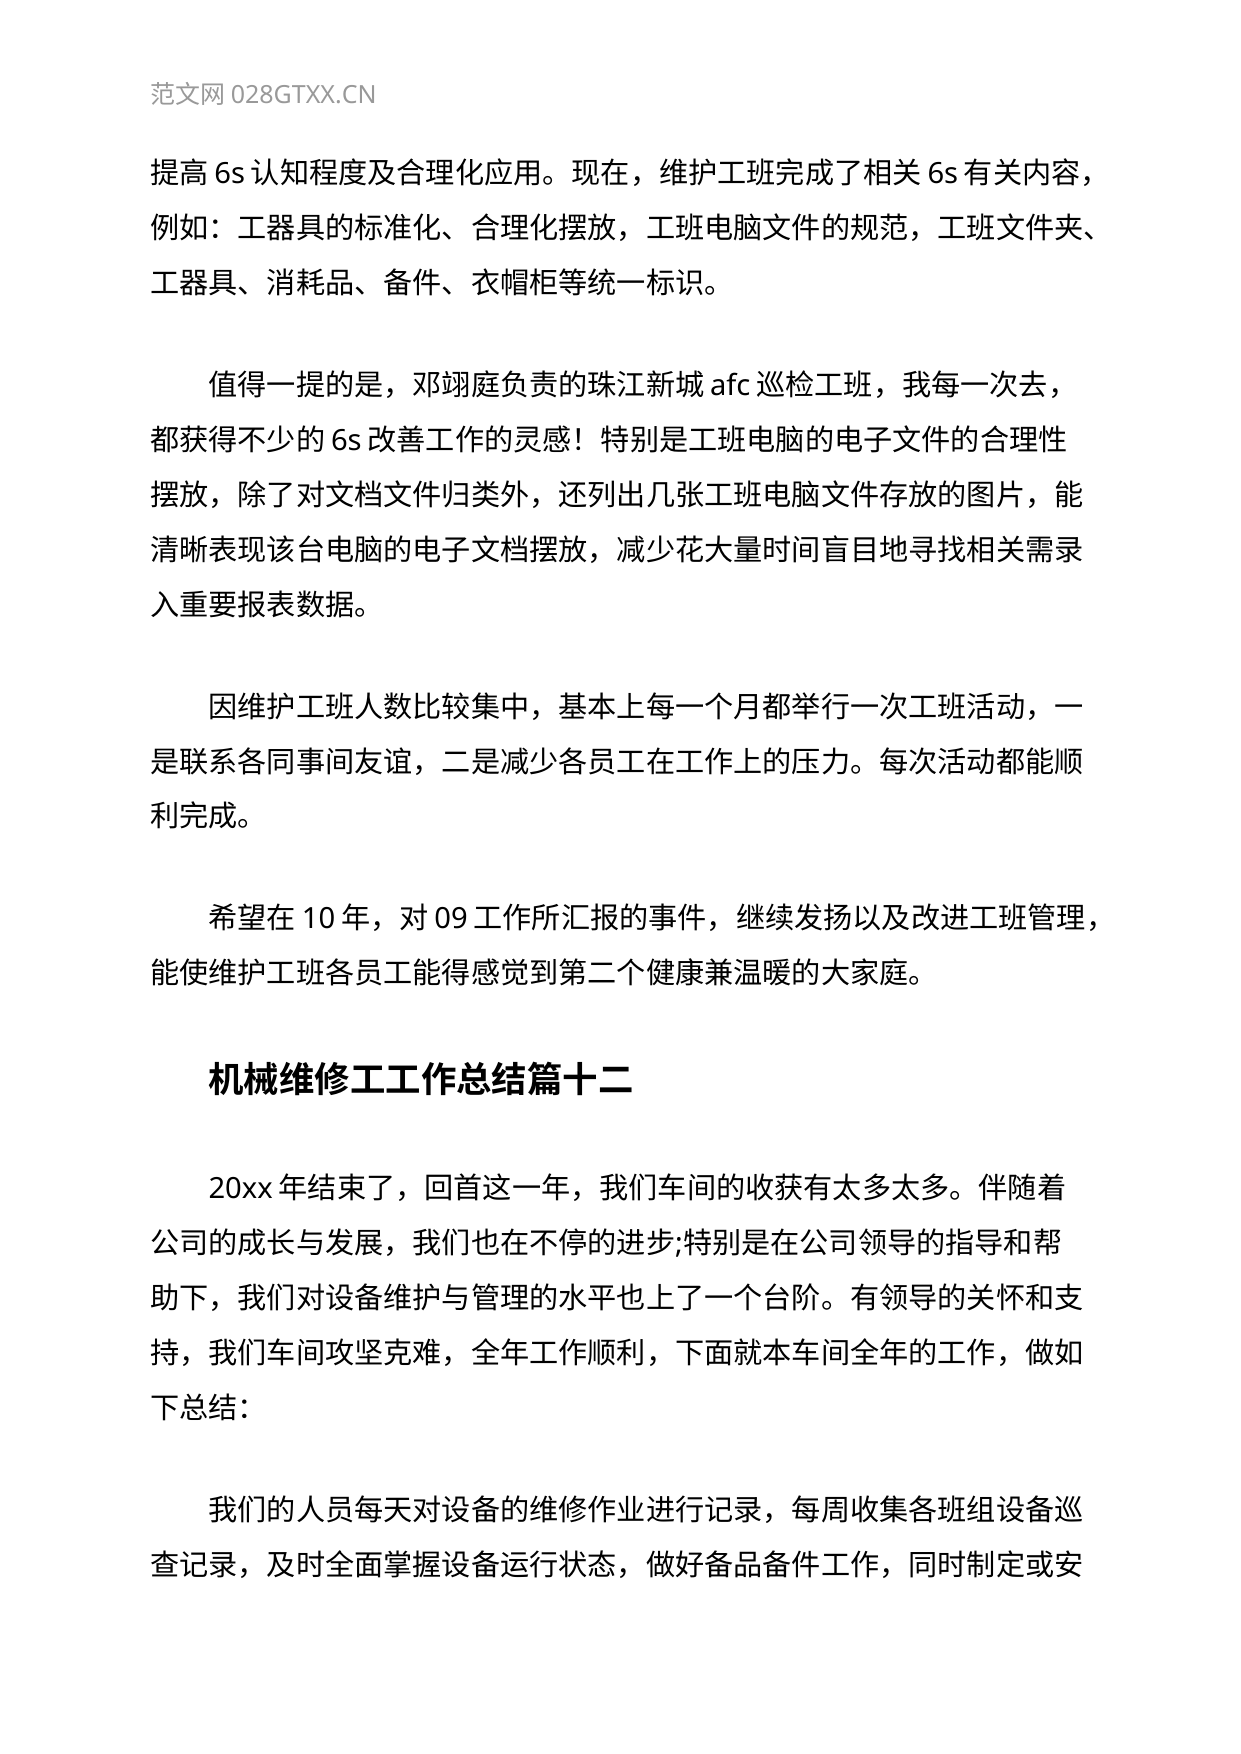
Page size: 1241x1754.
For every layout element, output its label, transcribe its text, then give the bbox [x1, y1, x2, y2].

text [150, 150, 1090, 302]
text 值得一提的是，邓翊庭负责的珠江新城afc巡检工班，我每一次去，都获得不少的6s改善工作的灵感！特别是工班电脑的电子文件的合理性摆放，除了对文档文件归类外，还列出几张工班电脑文件存放的图片，能清晰表现该台电脑的电子文档摆放，减少花大量时间盲目地寻找相关需录入重要报表数据。 [150, 362, 1090, 624]
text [150, 1487, 1090, 1584]
text 20xx年结束了，回首这一年，我们车间的收获有太多太多。伴随着公司的成长与发展，我们也在不停的进步;特别是在公司领导的指导和帮助下，我们对设备维护与管理的水平也上了一个台阶。有领导的关怀和支持，我们车间攻坚克难，全年工作顺利，下面就本车间全年的工作，做如下总结： [150, 1165, 1090, 1427]
text 因维护工班人数比较集中，基本上每一个月都举行一次工班活动，一是联系各同事间友谊，二是减少各员工在工作上的压力。每次活动都能顺利完成。 [150, 683, 1090, 835]
text 希望在10年，对09工作所汇报的事件，继续发扬以及改进工班管理，能使维护工班各员工能得感觉到第二个健康兼温暖的大家庭。 [150, 895, 1090, 992]
text 机械维修工工作总结篇十二 [150, 1052, 1090, 1103]
